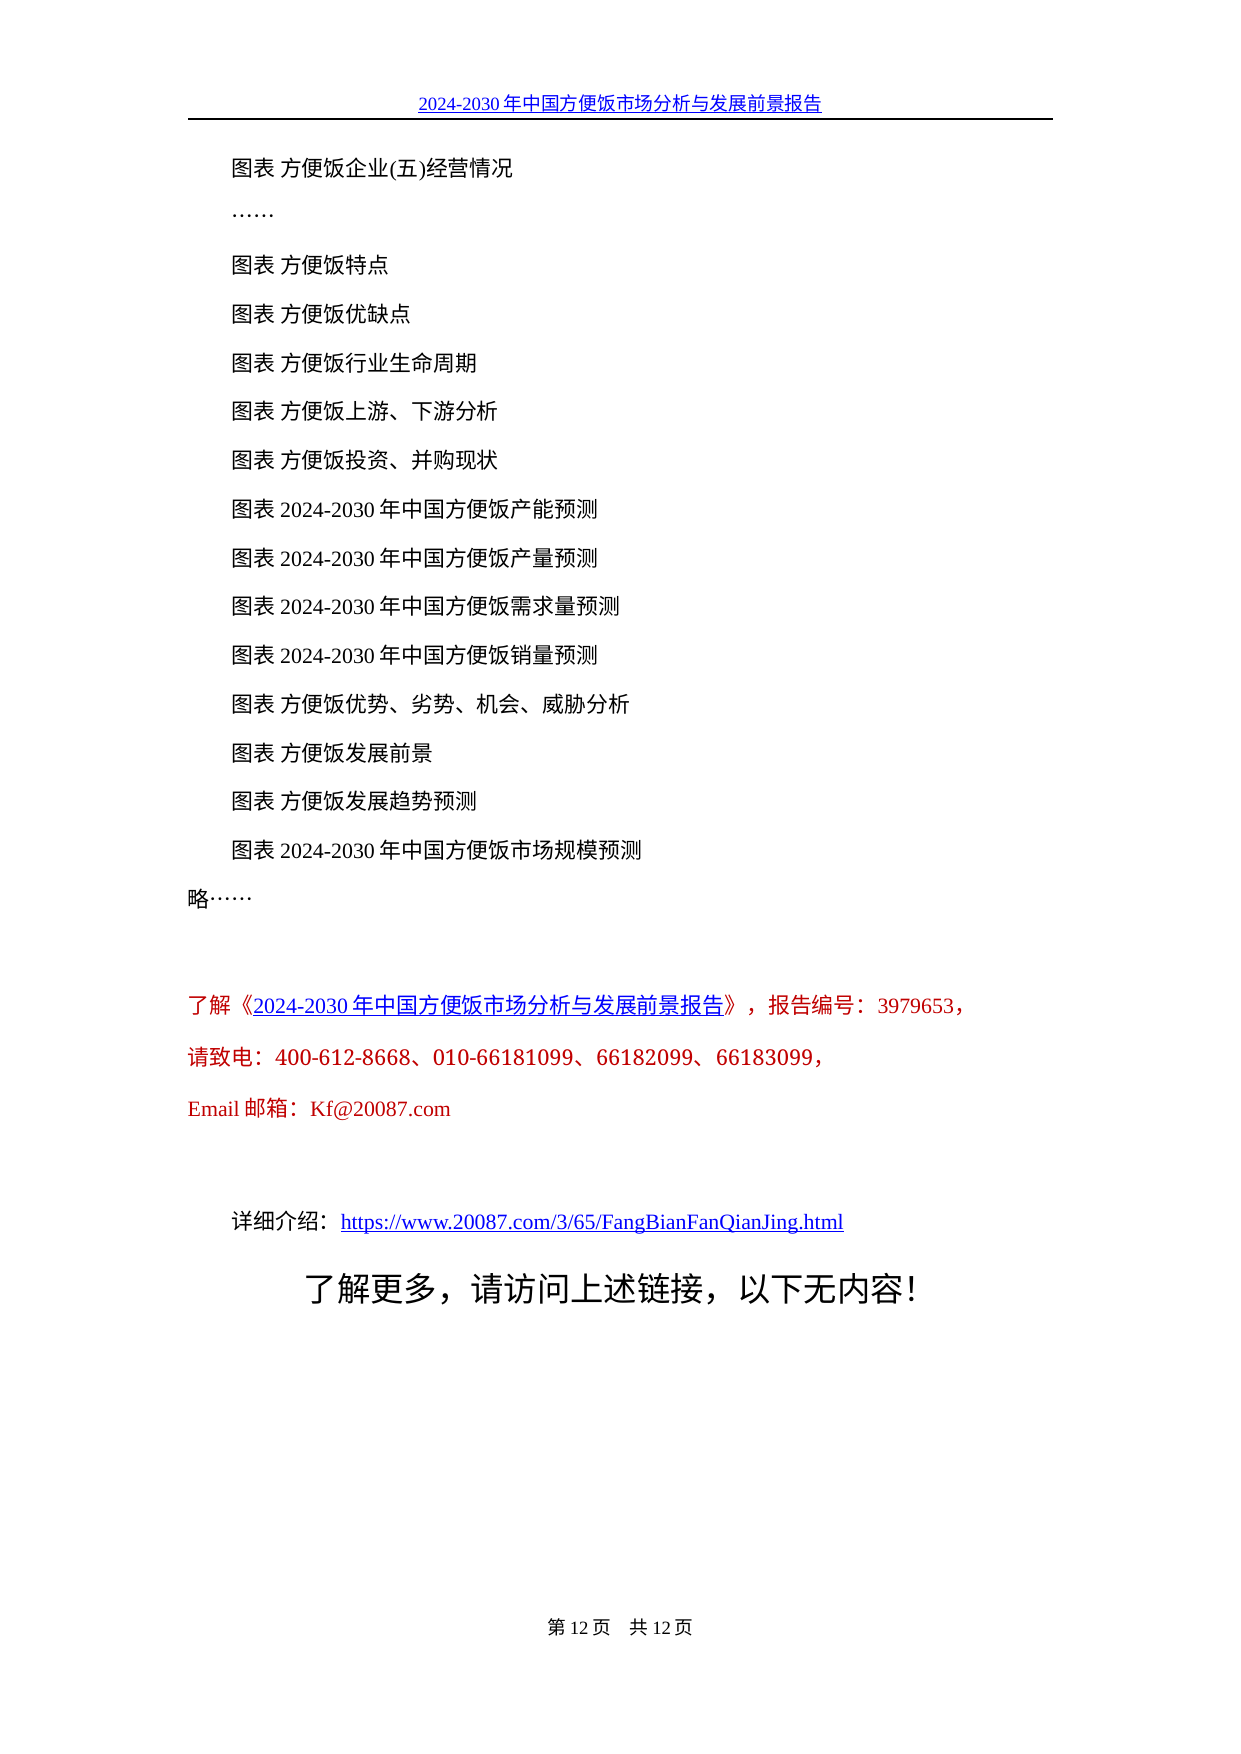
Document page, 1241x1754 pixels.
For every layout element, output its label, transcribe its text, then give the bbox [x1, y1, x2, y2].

text 了解《2024-2030年中国方便饭市场分析与发展前景报告》，报告编号：3979653， [187, 988, 1053, 1020]
title 了解更多，请访问上述链接，以下无内容！ [187, 1254, 1053, 1319]
text 请致电：400-612-8668、010-66181099、66182099、66183099， [187, 1039, 1053, 1072]
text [187, 150, 1053, 914]
text 详细介绍：https://www.20087.com/3/65/FangBianFanQianJing.html [187, 1204, 1053, 1236]
text Email邮箱：Kf@20087.com [187, 1091, 1053, 1123]
